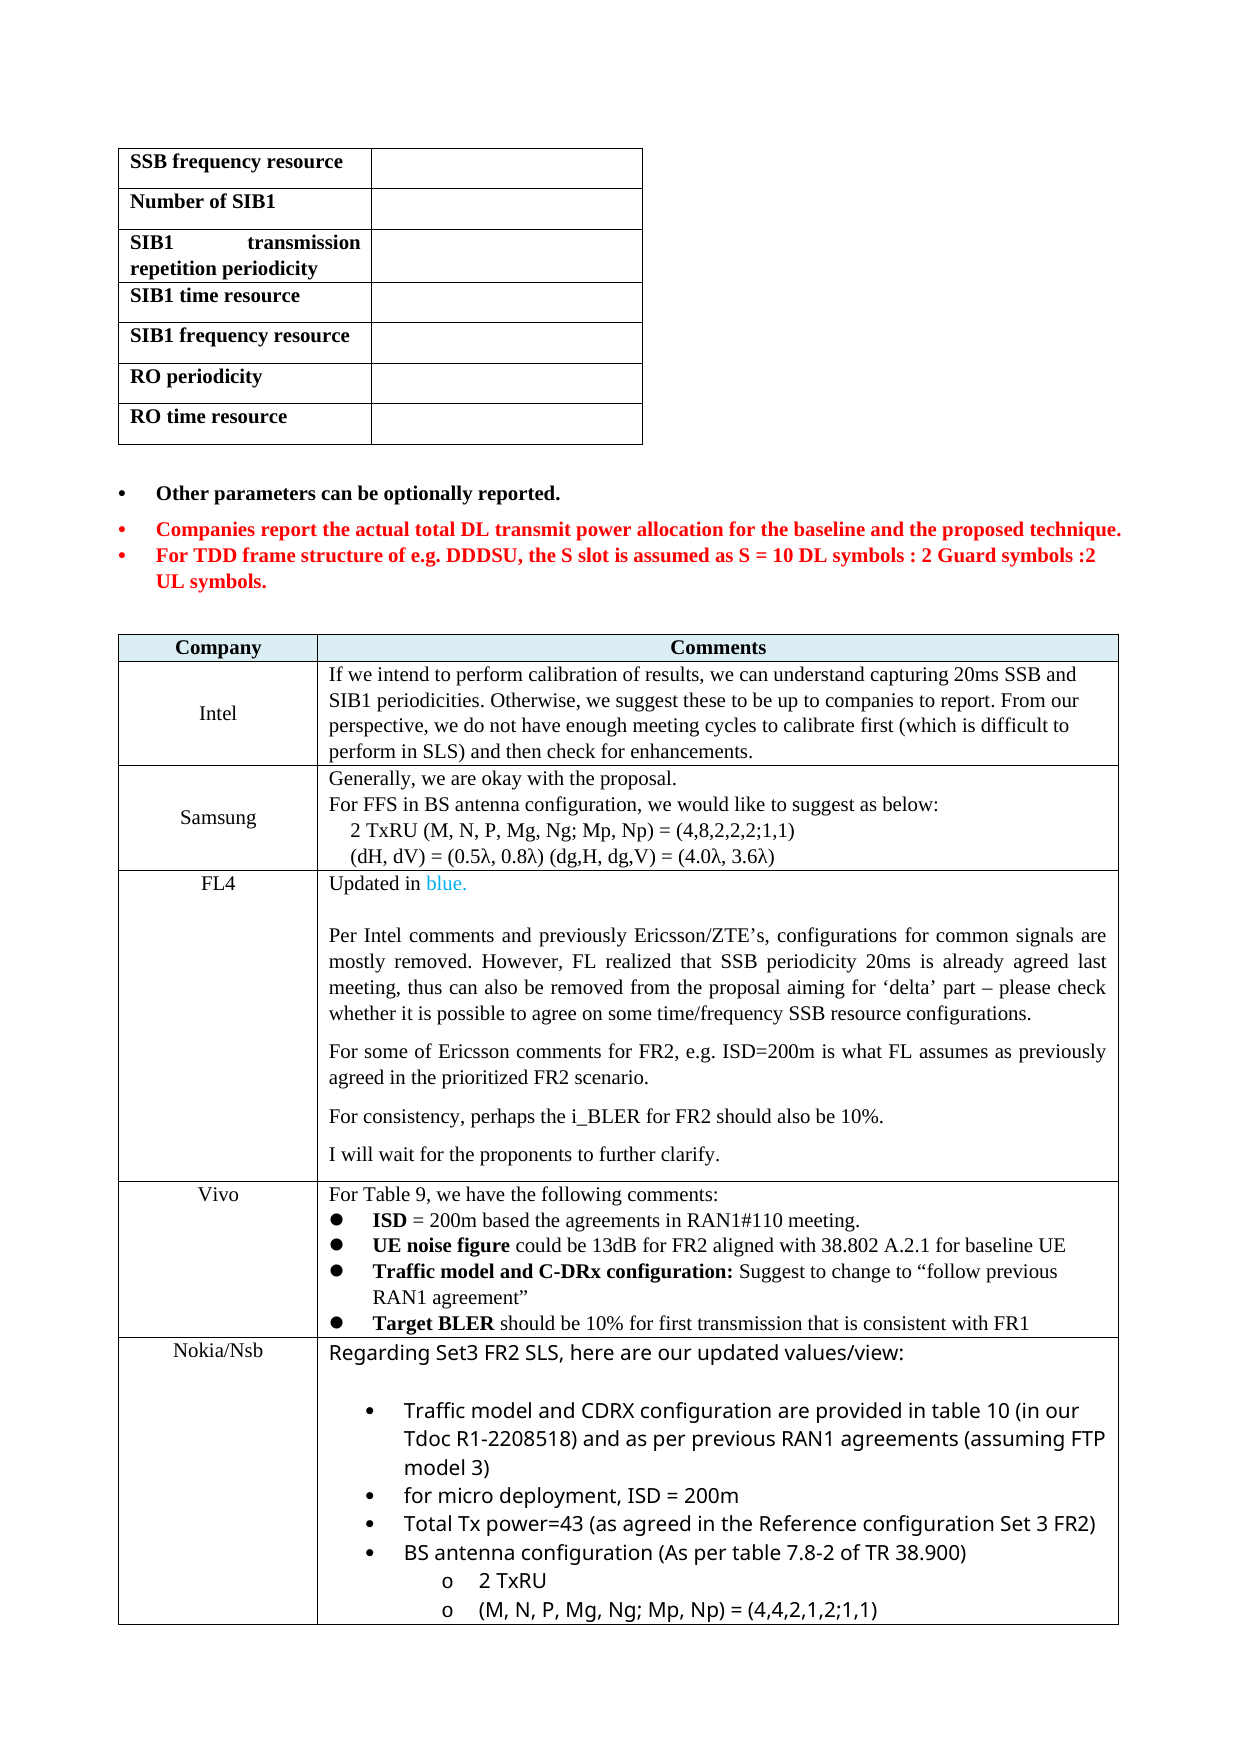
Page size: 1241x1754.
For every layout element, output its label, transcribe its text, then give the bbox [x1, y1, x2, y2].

table_cell SIB1 transmission repetition periodicity [119, 230, 371, 282]
table_cell Generally, we are okay with the proposal. For FFS in BS antenna configuration, we would like to suggest as below:  2 TxRU (M, N, P, Mg, Ng; Mp, Np) = (4,8,2,2,2;1,1)  (dH, dV) = (0.5λ, 0.8λ) (dg,H, dg,V) = (4.0λ, 3.6λ) [318, 766, 1118, 870]
table_cell [372, 404, 642, 444]
table_cell SIB1 time resource [119, 283, 371, 322]
table_cell [372, 189, 642, 229]
list For TDD frame structure of e.g. DDDSU, the S slot is assumed as S = 10 DL symbols : 2 Guard symbols :2 UL symbols. [118, 543, 1122, 593]
table_cell [372, 283, 642, 322]
table_cell Nokia/Nsb [119, 1338, 317, 1623]
table_cell SIB1 frequency resource [119, 323, 371, 363]
table_cell Vivo [119, 1182, 317, 1337]
list Companies report the actual total DL transmit power allocation for the baseline and the proposed technique. [118, 517, 1122, 541]
table_cell RO time resource [119, 404, 371, 444]
table_cell [372, 323, 642, 363]
table_cell Number of SIB1 [119, 189, 371, 229]
table_cell For Table 9, we have the following comments: ISD = 200m based the agreements in RAN1#110 meeting. UE noise figure could be 13dB for FR2 aligned with 38.802 A.2.1 for baseline UE Traffic model and C-DRx configuration: Suggest to change to “follow previous RAN1 agreement” Target BLER should be 10% for first transmission that is consistent with FR1 [318, 1182, 1118, 1337]
table_header Company [119, 635, 317, 661]
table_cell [318, 1338, 1118, 1623]
table_cell RO periodicity [119, 364, 371, 403]
list Other parameters can be optionally reported. [118, 481, 1122, 505]
table_cell FL4 [119, 871, 317, 1181]
table_cell If we intend to perform calibration of results, we can understand capturing 20ms SSB and SIB1 periodicities. Otherwise, we suggest these to be up to companies to report. From our perspective, we do not have enough meeting cycles to calibrate first (which is difficult to perform in SLS) and then check for enhancements. [318, 662, 1118, 765]
table_cell Updated in blue. Per Intel comments and previously Ericsson/ZTE’s, configurations for common signals are mostly removed. However, FL realized that SSB periodicity 20ms is already agreed last meeting, thus can also be removed from the proposal aiming for ‘delta’ part – please check whether it is possible to agree on some time/frequency SSB resource configurations. For some of Ericsson comments for FR2, e.g. ISD=200m is what FL assumes as previously agreed in the prioritized FR2 scenario. For consistency, perhaps the i_BLER for FR2 should also be 10%. I will wait for the proponents to further clarify. [318, 871, 1118, 1181]
table_cell Samsung [119, 766, 317, 870]
table_cell [372, 364, 642, 403]
table_cell Intel [119, 662, 317, 765]
table_header Comments [318, 635, 1118, 661]
table_cell [372, 230, 642, 282]
table_cell [372, 149, 642, 188]
table_cell SSB frequency resource [119, 149, 371, 188]
